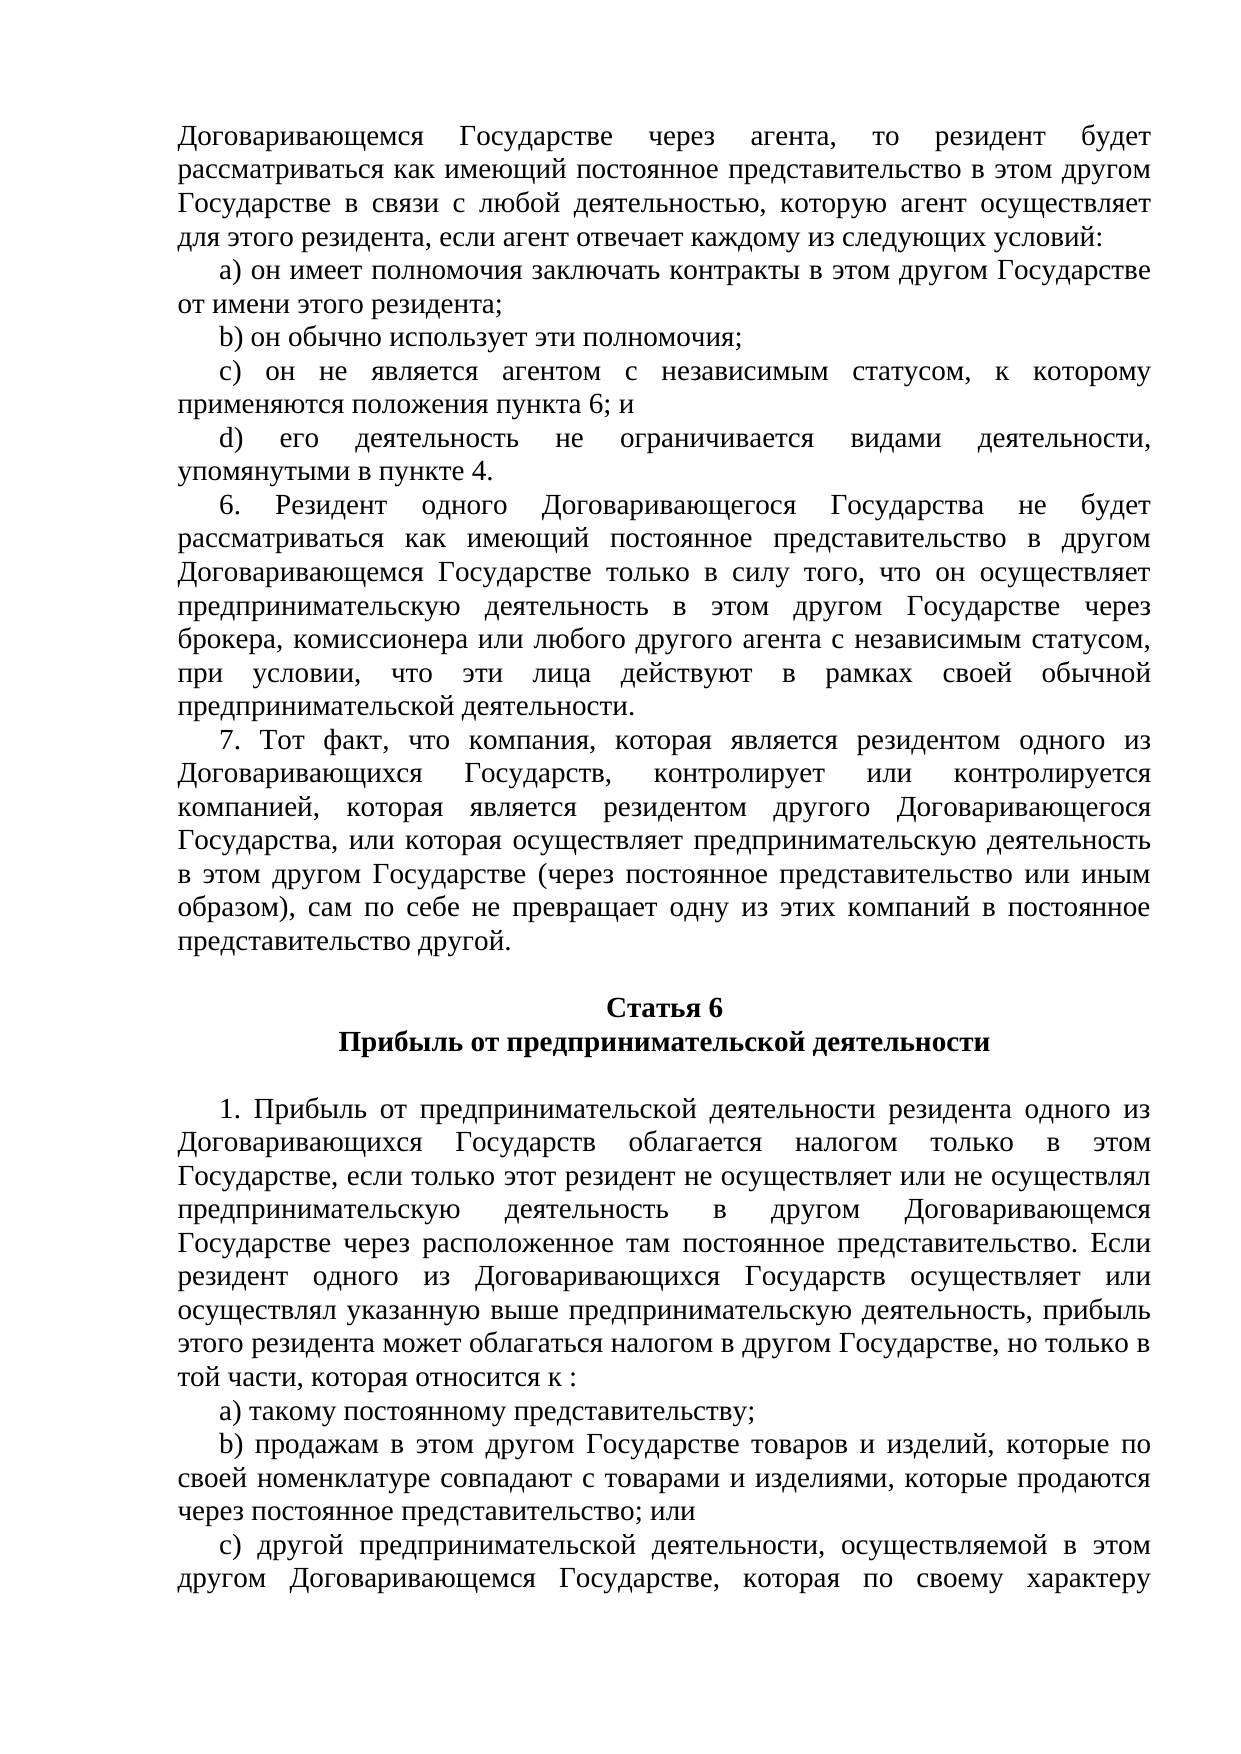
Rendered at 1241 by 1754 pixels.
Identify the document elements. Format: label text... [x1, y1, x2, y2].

text с) он не является агентом с независимым статусом, к которому применяются положения пункта 6; и [177, 353, 1152, 420]
text b) он обычно использует эти полномочия; [177, 319, 1152, 353]
text b) продажам в этом другом Государстве товаров и изделий, которые по своей номенклатуре совпадают с товарами и изделиями, которые продаются через постоянное представительство; или [177, 1426, 1152, 1527]
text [177, 1527, 1152, 1594]
text а) он имеет полномочия заключать контракты в этом другом Государстве от имени этого резидента; [177, 252, 1152, 319]
text 7. Тот факт, что компания, которая является резидентом одного из Договаривающихся Государств, контролирует или контролируется компанией, которая является резидентом другого Договаривающегося Государства, или которая осуществляет предпринимательскую деятельность в этом другом Государстве (через постоянное представительство или иным образом), сам по себе не превращает одну из этих компаний в постоянное представительство другой. [177, 722, 1152, 957]
text d) его деятельность не ограничивается видами деятельности, упомянутыми в пункте 4. [177, 420, 1152, 487]
text 6. Резидент одного Договаривающегося Государства не будет рассматриваться как имеющий постоянное представительство в другом Договаривающемся Государстве только в силу того, что он осуществляет предпринимательскую деятельность в этом другом Государстве через брокера, комиссионера или любого другого агента с независимым статусом, при условии, что эти лица действуют в рамках своей обычной предпринимательской деятельности. [177, 487, 1152, 722]
text 1. Прибыль от предпринимательской деятельности резидента одного из Договаривающихся Государств облагается налогом только в этом Государстве, если только этот резидент не осуществляет или не осуществлял предпринимательскую деятельность в другом Договаривающемся Государстве через расположенное там постоянное представительство. Если резидент одного из Договаривающихся Государств осуществляет или осуществлял указанную выше предпринимательскую деятельность, прибыль этого резидента может облагаться налогом в другом Государстве, но только в той части, которая относится к : [177, 1091, 1152, 1393]
text Статья 6 [177, 990, 1152, 1024]
text а) такому постоянному представительству; [177, 1393, 1152, 1426]
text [177, 118, 1152, 252]
text Прибыль от предпринимательской деятельности [177, 1024, 1152, 1057]
